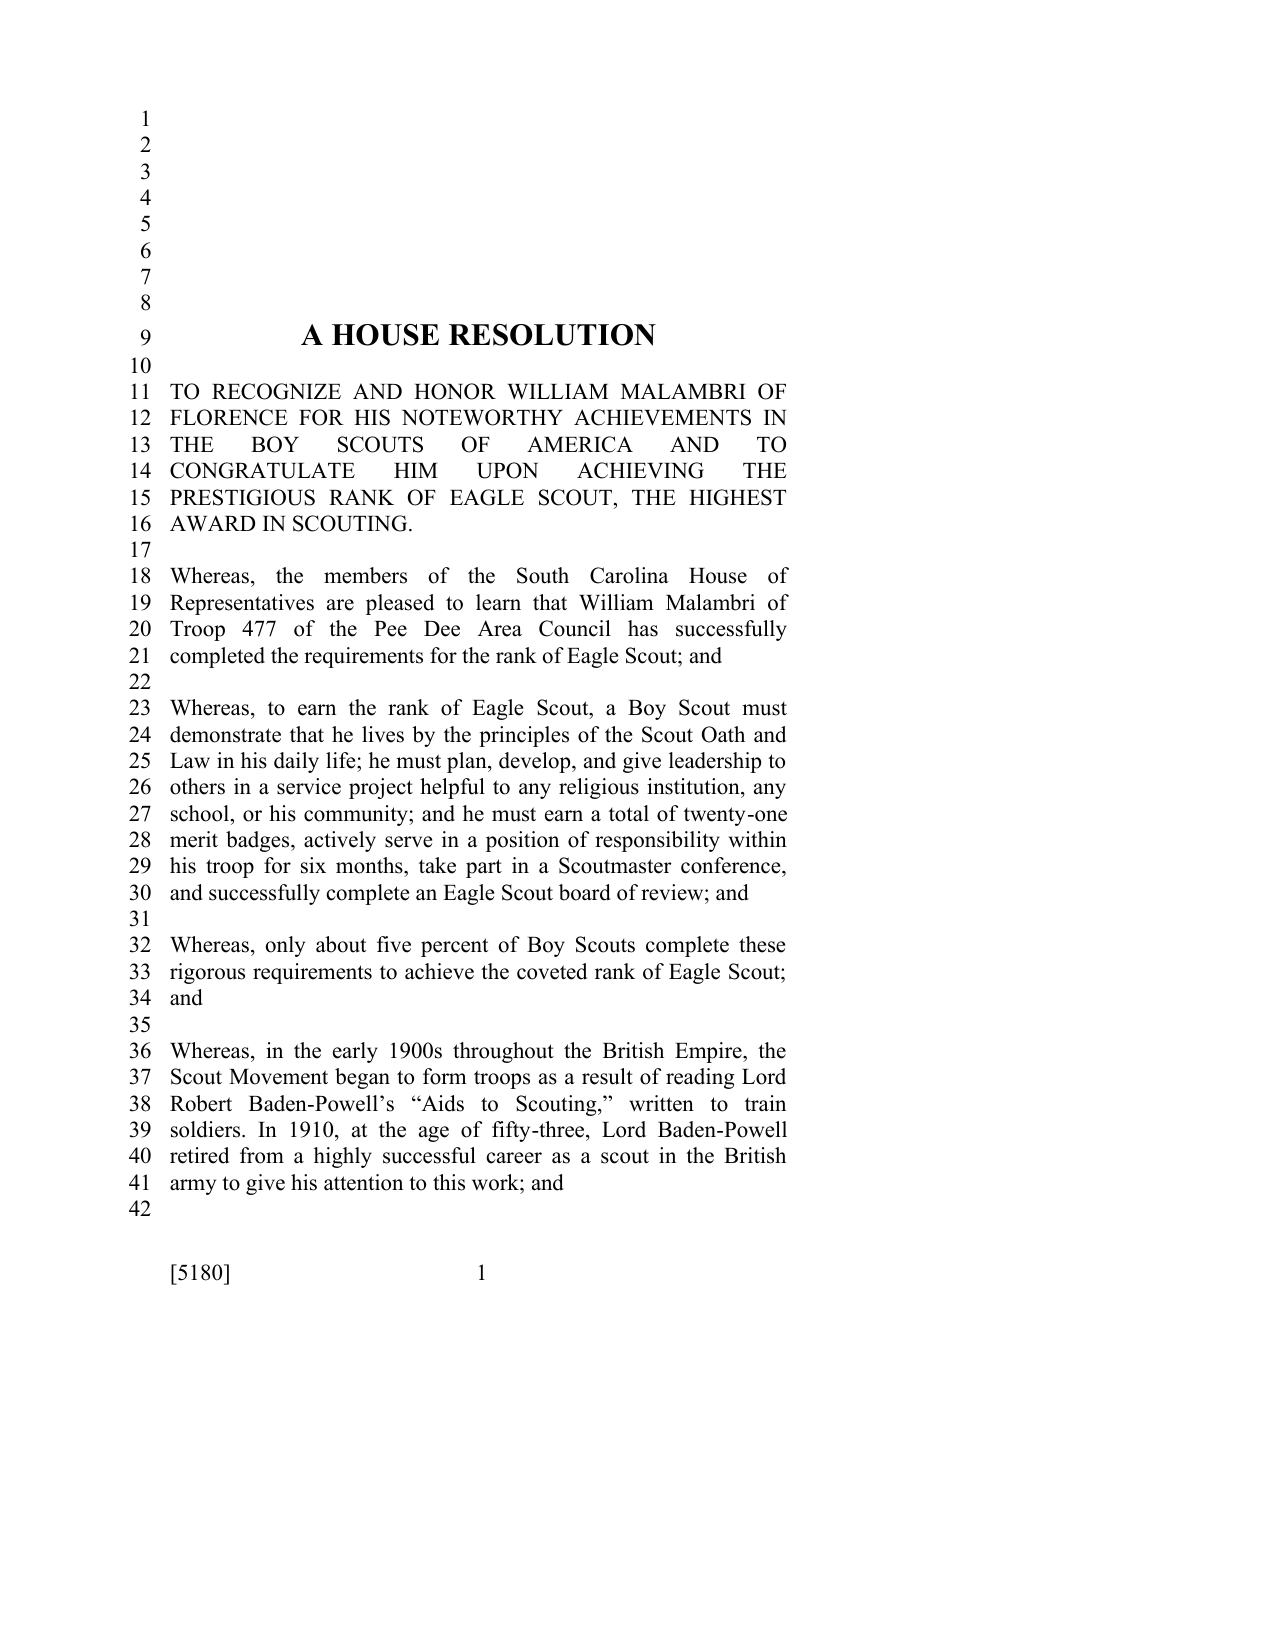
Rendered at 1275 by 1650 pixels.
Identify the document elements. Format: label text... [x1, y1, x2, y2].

text TO RECOGNIZE AND HONOR WILLIAM MALAMBRI OF FLORENCE FOR HIS NOTEWORTHY ACHIEVEMENTS IN THE BOY SCOUTS OF AMERICA AND TO CONGRATULATE HIM UPON ACHIEVING THE PRESTIGIOUS RANK OF EAGLE SCOUT, THE HIGHEST AWARD IN SCOUTING. [169, 378, 787, 536]
text Whereas, in the early 1900s throughout the British Empire, the Scout Movement began to form troops as a result of reading Lord Robert Baden-Powell’s “Aids to Scouting,” written to train soldiers. In 1910, at the age of fifty-three, Lord Baden-Powell retired from a highly successful career as a scout in the British army to give his attention to this work; and [169, 1037, 787, 1195]
text Whereas, to earn the rank of Eagle Scout, a Boy Scout must demonstrate that he lives by the principles of the Scout Oath and Law in his daily life; he must plan, develop, and give leadership to others in a service project helpful to any religious institution, any school, or his community; and he must earn a total of twenty-one merit badges, actively serve in a position of responsibility within his troop for six months, take part in a Scoutmaster conference, and successfully complete an Eagle Scout board of review; and [169, 694, 787, 905]
text Whereas, the members of the South Carolina House of Representatives are pleased to learn that William Malambri of Troop 477 of the Pee Dee Area Council has successfully completed the requirements for the rank of Eagle Scout; and [169, 563, 787, 668]
text A HOUSE RESOLUTION [169, 316, 787, 352]
text Whereas, only about five percent of Boy Scouts complete these rigorous requirements to achieve the coveted rank of Eagle Scout; and [169, 932, 787, 1011]
